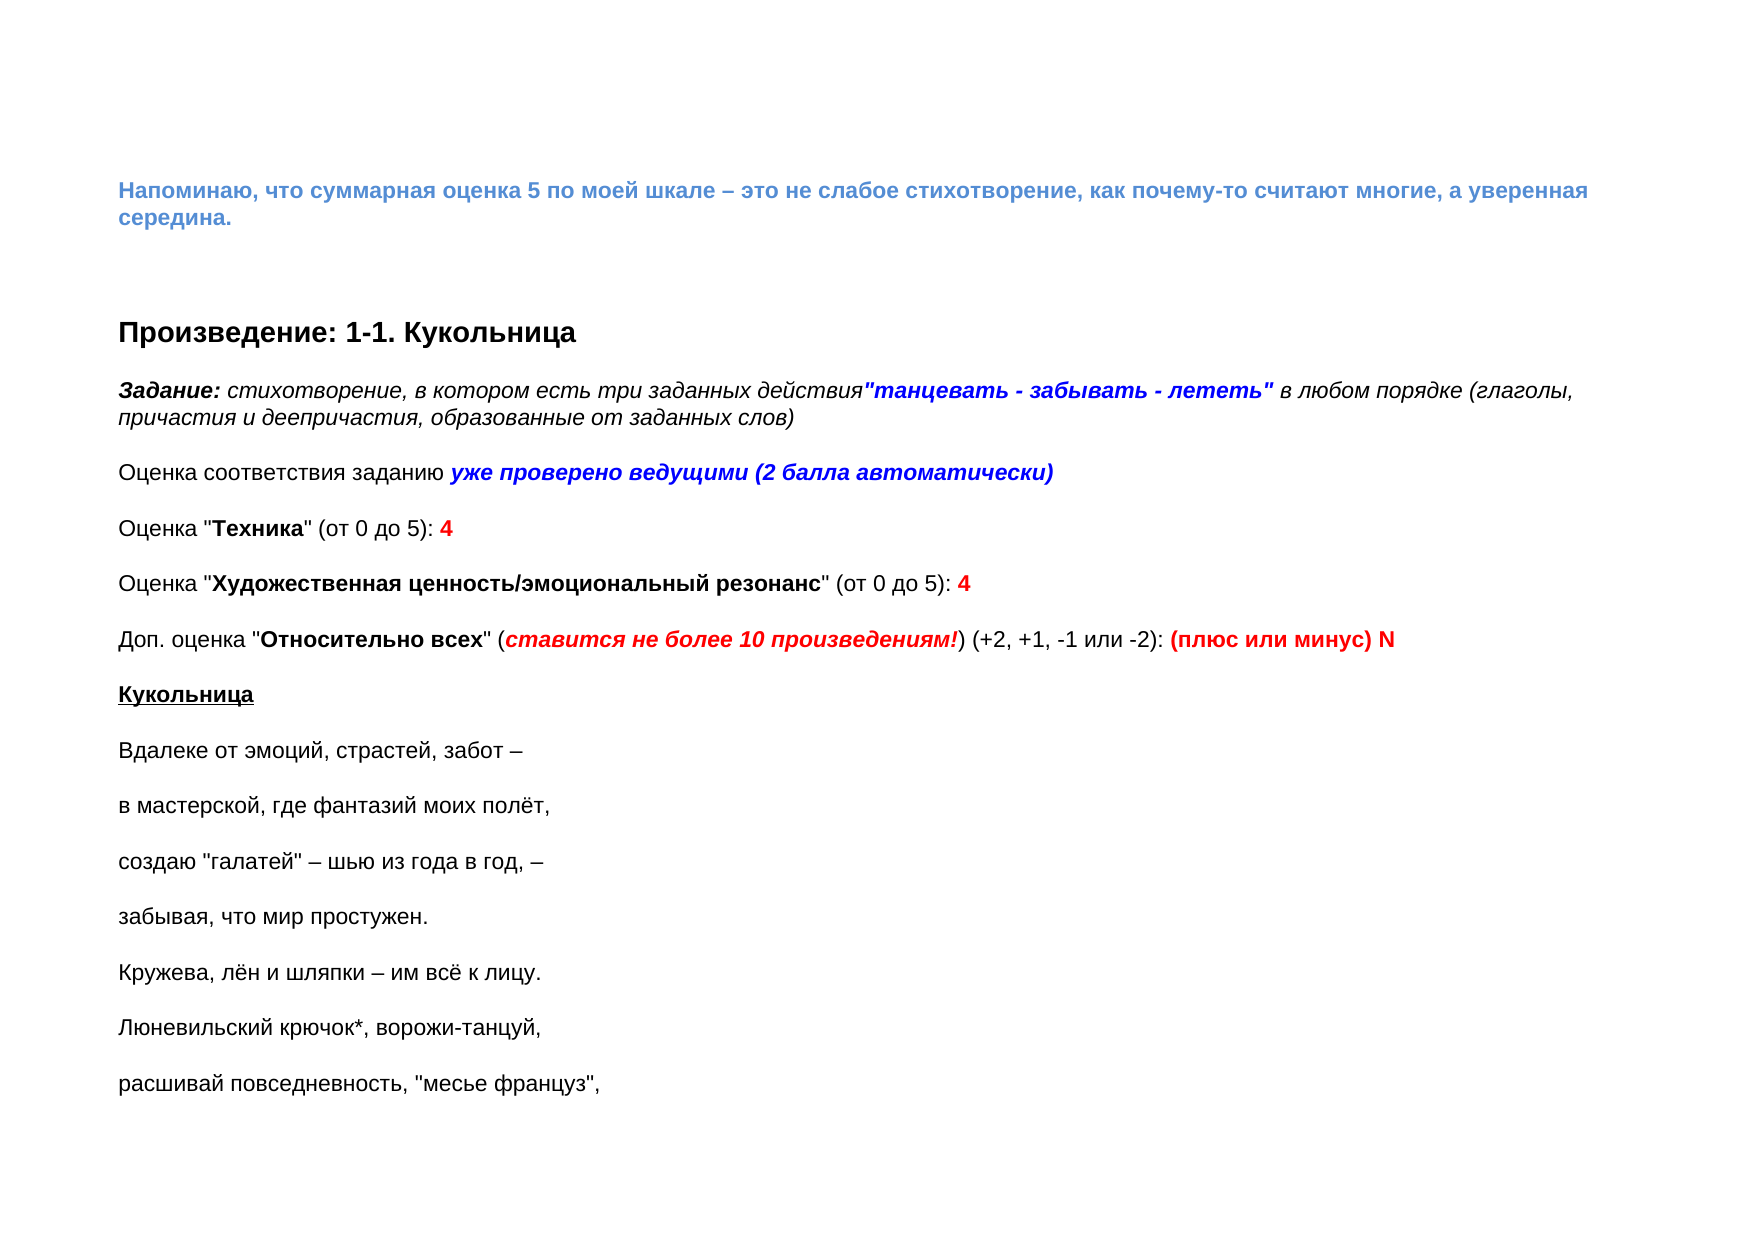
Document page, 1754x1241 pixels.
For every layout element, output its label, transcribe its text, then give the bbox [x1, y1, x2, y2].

text Доп. оценка "Относительно всех" (ставится не более 10 произведениям!) (+2, +1, -1 или -2): (плюс или минус) N [118, 626, 1636, 652]
text Оценка соответствия заданию уже проверено ведущими (2 балла автоматически) [118, 459, 1636, 486]
text в мастерской, где фантазий моих полёт, [118, 792, 1636, 819]
text Произведение: 1-1. Кукольница [118, 314, 1636, 348]
text забывая, что мир простужен. [118, 903, 1636, 930]
text Напоминаю, что суммарная оценка 5 по моей шкале – это не слабое стихотворение, как почему-то считают многие, а уверенная середина. [118, 177, 1636, 230]
text расшивай повседневность, "месье француз", [118, 1070, 1636, 1096]
text Оценка "Техника" (от 0 до 5): 4 [118, 515, 1636, 541]
text Кукольница [118, 681, 1636, 708]
text Кружева, лён и шляпки – им всё к лицу. [118, 959, 1636, 985]
text Люневильский крючок*, ворожи-танцуй, [118, 1014, 1636, 1041]
text Оценка "Художественная ценность/эмоциональный резонанс" (от 0 до 5): 4 [118, 570, 1636, 597]
text создаю "галатей" – шью из года в год, – [118, 848, 1636, 874]
text Вдалеке от эмоций, страстей, забот – [118, 737, 1636, 763]
text Задание: стихотворение, в котором есть три заданных действия"танцевать - забывать - лететь" в любом порядке (глаголы, причастия и деепричастия, образованные от заданных слов) [118, 377, 1636, 430]
